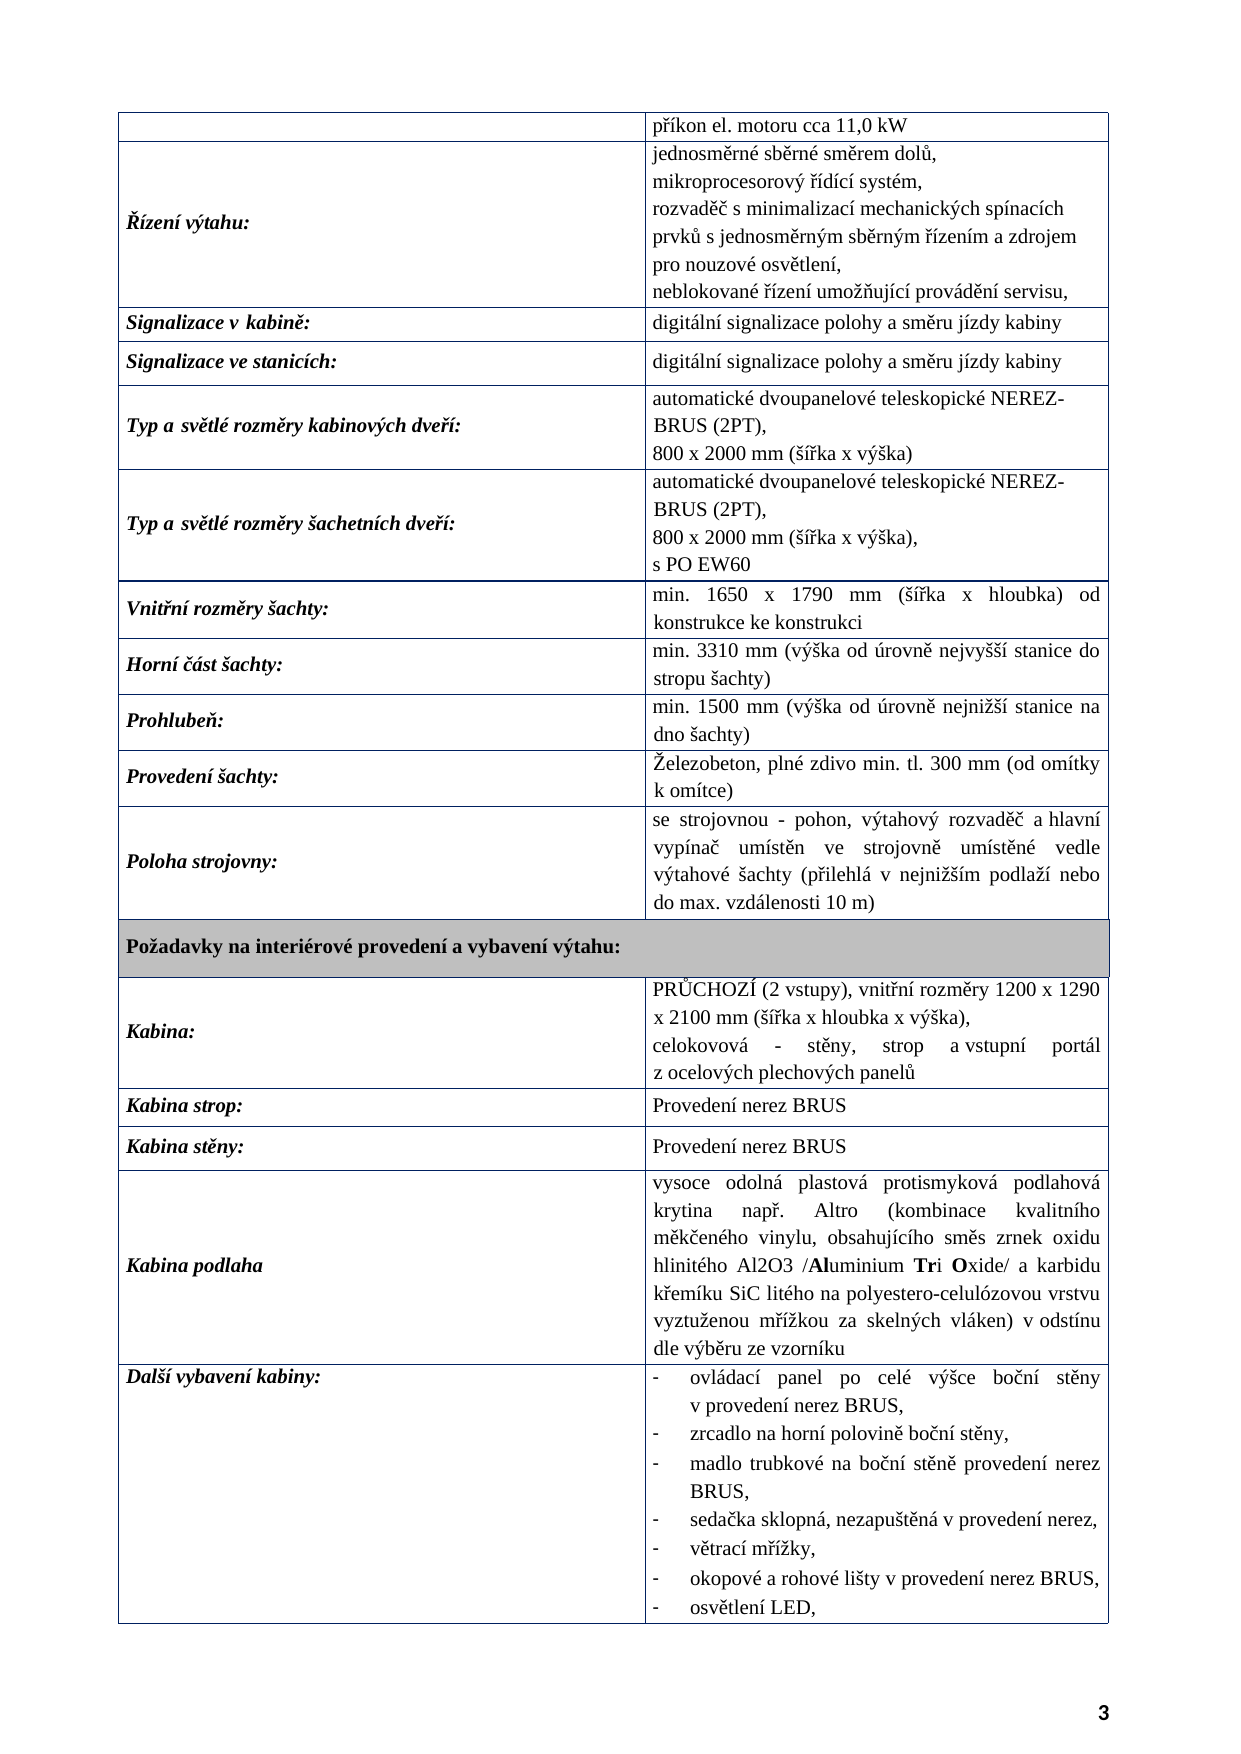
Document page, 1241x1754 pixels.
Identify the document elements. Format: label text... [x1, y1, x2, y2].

table_cell automatické dvoupanelové teleskopické NEREZ-BRUS (2PT), 800 x 2000 mm (šířka x výška), s PO EW60 [646, 470, 1108, 580]
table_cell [646, 113, 1108, 141]
table_cell Železobeton, plné zdivo min. tl. 300 mm (od omítky k omítce) [646, 751, 1108, 806]
table_cell Pohon: [119, 113, 645, 141]
table_cell min. 1500 mm (výška od úrovně nejnižší stanice na dno šachty) [646, 695, 1108, 750]
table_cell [646, 1365, 1108, 1623]
table_cell PRŮCHOZÍ (2 vstupy), vnitřní rozměry 1200 x 1290 x 2100 mm (šířka x hloubka x výška), celokovová - stěny, strop a vstupní portál z ocelových plechových panelů [646, 978, 1108, 1088]
table_cell Kabina: [119, 978, 645, 1088]
table_cell Horní část šachty: [119, 639, 645, 694]
table_cell Vnitřní rozměry šachty: [119, 582, 645, 638]
table_cell Kabina stěny: [119, 1127, 645, 1169]
table_cell Prohlubeň: [119, 695, 645, 750]
table_cell se strojovnou - pohon, výtahový rozvaděč a hlavní vypínač umístěn ve strojovně umístěné vedle výtahové šachty (přilehlá v nejnižším podlaží nebo do max. vzdálenosti 10 m) [646, 807, 1108, 919]
table_cell Signalizace v kabině: [119, 308, 645, 341]
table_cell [119, 1365, 645, 1623]
table_cell Signalizace ve stanicích: [119, 342, 645, 385]
table_cell Provedení nerez BRUS [646, 1127, 1108, 1169]
table_cell automatické dvoupanelové teleskopické NEREZ-BRUS (2PT), 800 x 2000 mm (šířka x výška) [646, 386, 1108, 469]
table_cell Provedení šachty: [119, 751, 645, 806]
table_cell min. 1650 x 1790 mm (šířka x hloubka) od konstrukce ke konstrukci [646, 582, 1108, 638]
table_cell Kabina podlaha [119, 1171, 645, 1363]
table_cell Požadavky na interiérové provedení a vybavení výtahu: [119, 920, 1109, 977]
table_cell Poloha strojovny: [119, 807, 645, 919]
table_cell vysoce odolná plastová protismyková podlahová krytina např. Altro (kombinace kvalitního měkčeného vinylu, obsahujícího směs zrnek oxidu hlinitého Al2O3 /Aluminium Tri Oxide/ a karbidu křemíku SiC litého na polyestero-celulózovou vrstvu vyztuženou mřížkou za skelných vláken) v odstínu dle výběru ze vzorníku [646, 1171, 1108, 1363]
table_cell Provedení nerez BRUS [646, 1089, 1108, 1126]
table_cell jednosměrné sběrné směrem dolů, mikroprocesorový řídící systém, rozvaděč s minimalizací mechanických spínacích prvků s jednosměrným sběrným řízením a zdrojem pro nouzové osvětlení, neblokované řízení umožňující provádění servisu, [646, 142, 1108, 307]
table_cell Typ a světlé rozměry kabinových dveří: [119, 386, 645, 469]
table_cell Kabina strop: [119, 1089, 645, 1126]
table_cell min. 3310 mm (výška od úrovně nejvyšší stanice do stropu šachty) [646, 639, 1108, 694]
table_cell digitální signalizace polohy a směru jízdy kabiny [646, 342, 1108, 385]
table_cell Řízení výtahu: [119, 142, 645, 307]
table_cell digitální signalizace polohy a směru jízdy kabiny [646, 308, 1108, 341]
table_cell Typ a světlé rozměry šachetních dveří: [119, 470, 645, 580]
